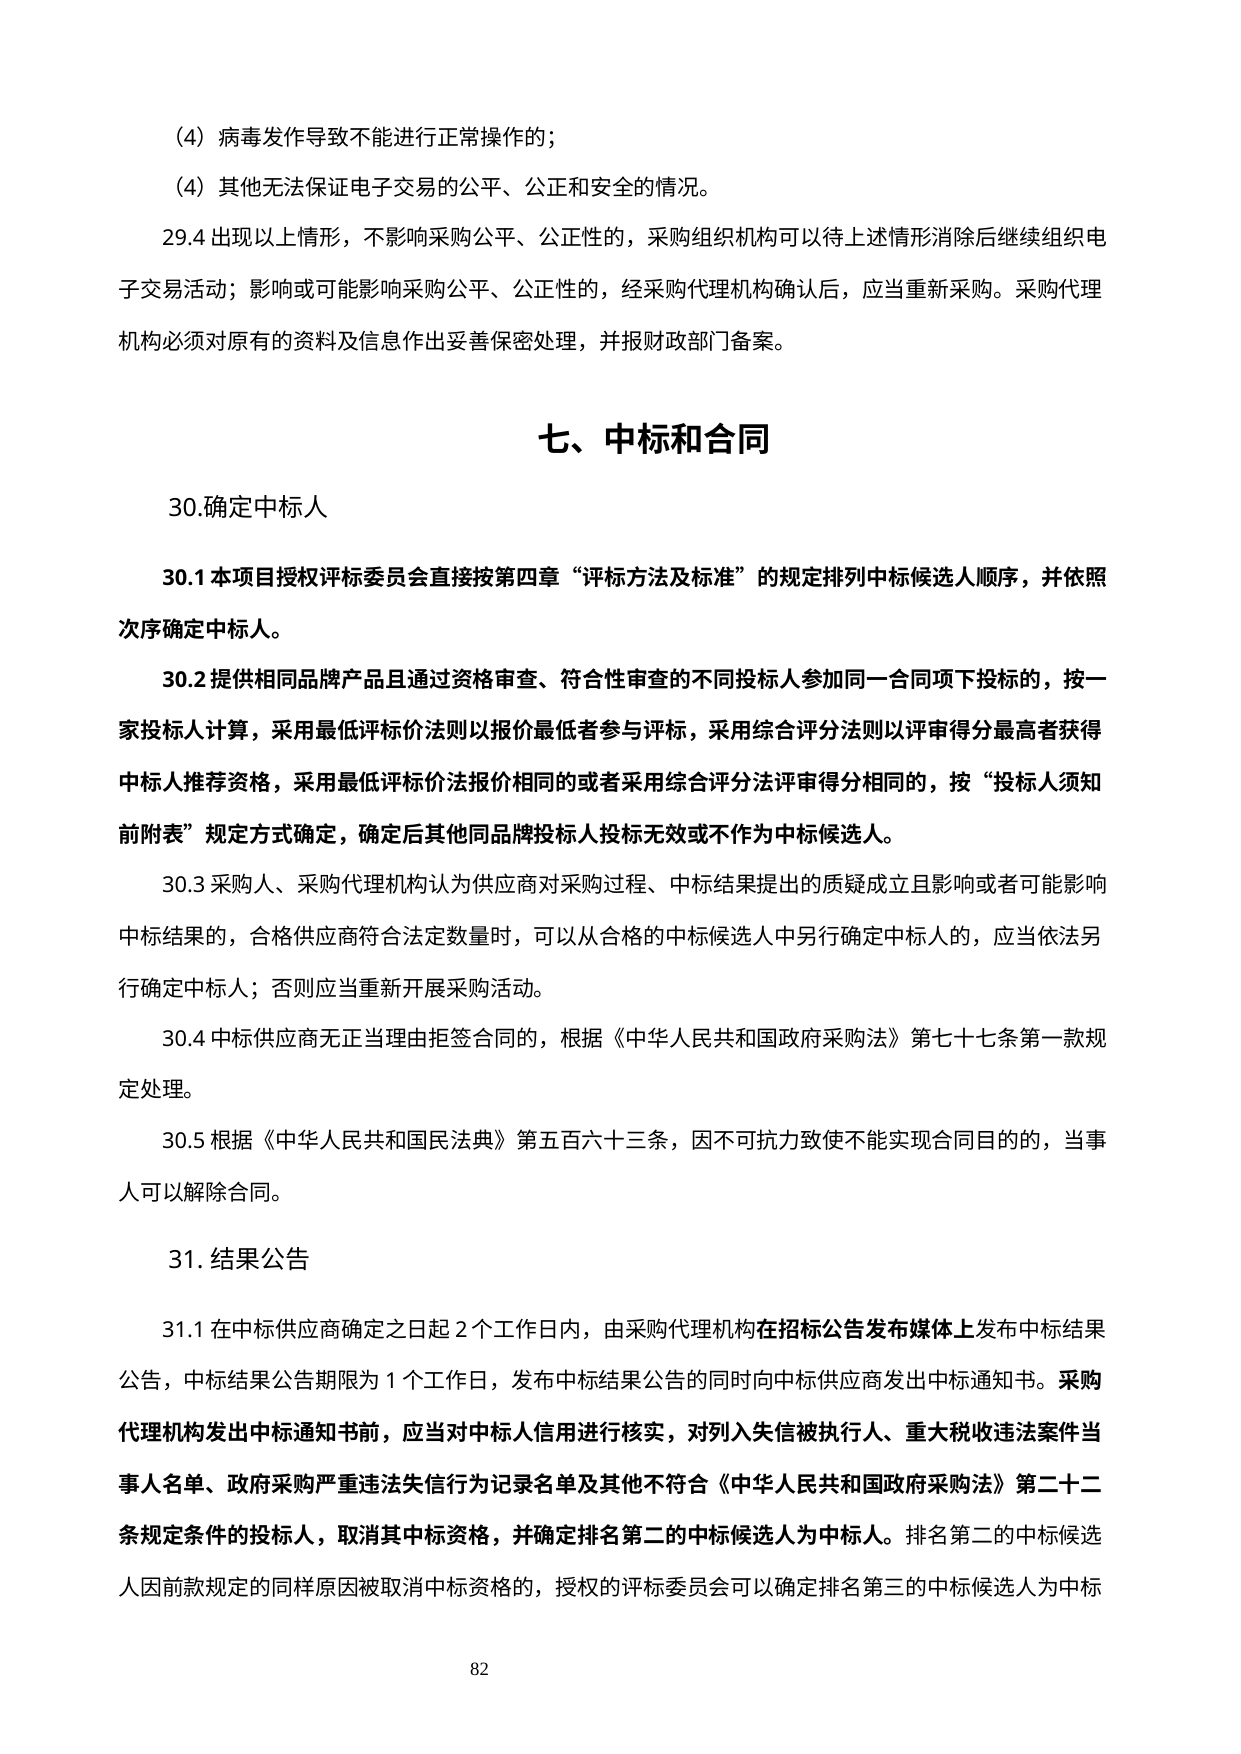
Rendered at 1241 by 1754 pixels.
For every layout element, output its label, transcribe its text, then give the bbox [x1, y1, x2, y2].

text 31. 结果公告 [118, 1223, 1122, 1292]
text （4）其他无法保证电子交易的公平、公正和安全的情况。 [118, 169, 1122, 203]
text 30.3采购人、采购代理机构认为供应商对采购过程、中标结果提出的质疑成立且影响或者可能影响中标结果的，合格供应商符合法定数量时，可以从合格的中标候选人中另行确定中标人的，应当依法另行确定中标人；否则应当重新开展采购活动。 [118, 866, 1122, 1004]
text 30.1本项目授权评标委员会直接按第四章“评标方法及标准”的规定排列中标候选人顺序，并依照次序确定中标人。 [118, 558, 1122, 645]
text （4）病毒发作导致不能进行正常操作的； [118, 118, 1122, 153]
text 30.2提供相同品牌产品且通过资格审查、符合性审查的不同投标人参加同一合同项下投标的，按一家投标人计算，采用最低评标价法则以报价最低者参与评标，采用综合评分法则以评审得分最高者获得中标人推荐资格，采用最低评标价法报价相同的或者采用综合评分法评审得分相同的，按“投标人须知前附表”规定方式确定，确定后其他同品牌投标人投标无效或不作为中标候选人。 [118, 661, 1122, 850]
subtitle 七、中标和合同 [118, 402, 1122, 471]
text 29.4出现以上情形，不影响采购公平、公正性的，采购组织机构可以待上述情形消除后继续组织电子交易活动；影响或可能影响采购公平、公正性的，经采购代理机构确认后，应当重新采购。采购代理机构必须对原有的资料及信息作出妥善保密处理，并报财政部门备案。 [118, 219, 1122, 357]
text 30.4中标供应商无正当理由拒签合同的，根据《中华人民共和国政府采购法》第七十七条第一款规定处理。 [118, 1019, 1122, 1106]
text 30.确定中标人 [118, 471, 1122, 540]
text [118, 1311, 1122, 1603]
text 30.5根据《中华人民共和国民法典》第五百六十三条，因不可抗力致使不能实现合同目的的，当事人可以解除合同。 [118, 1121, 1122, 1208]
